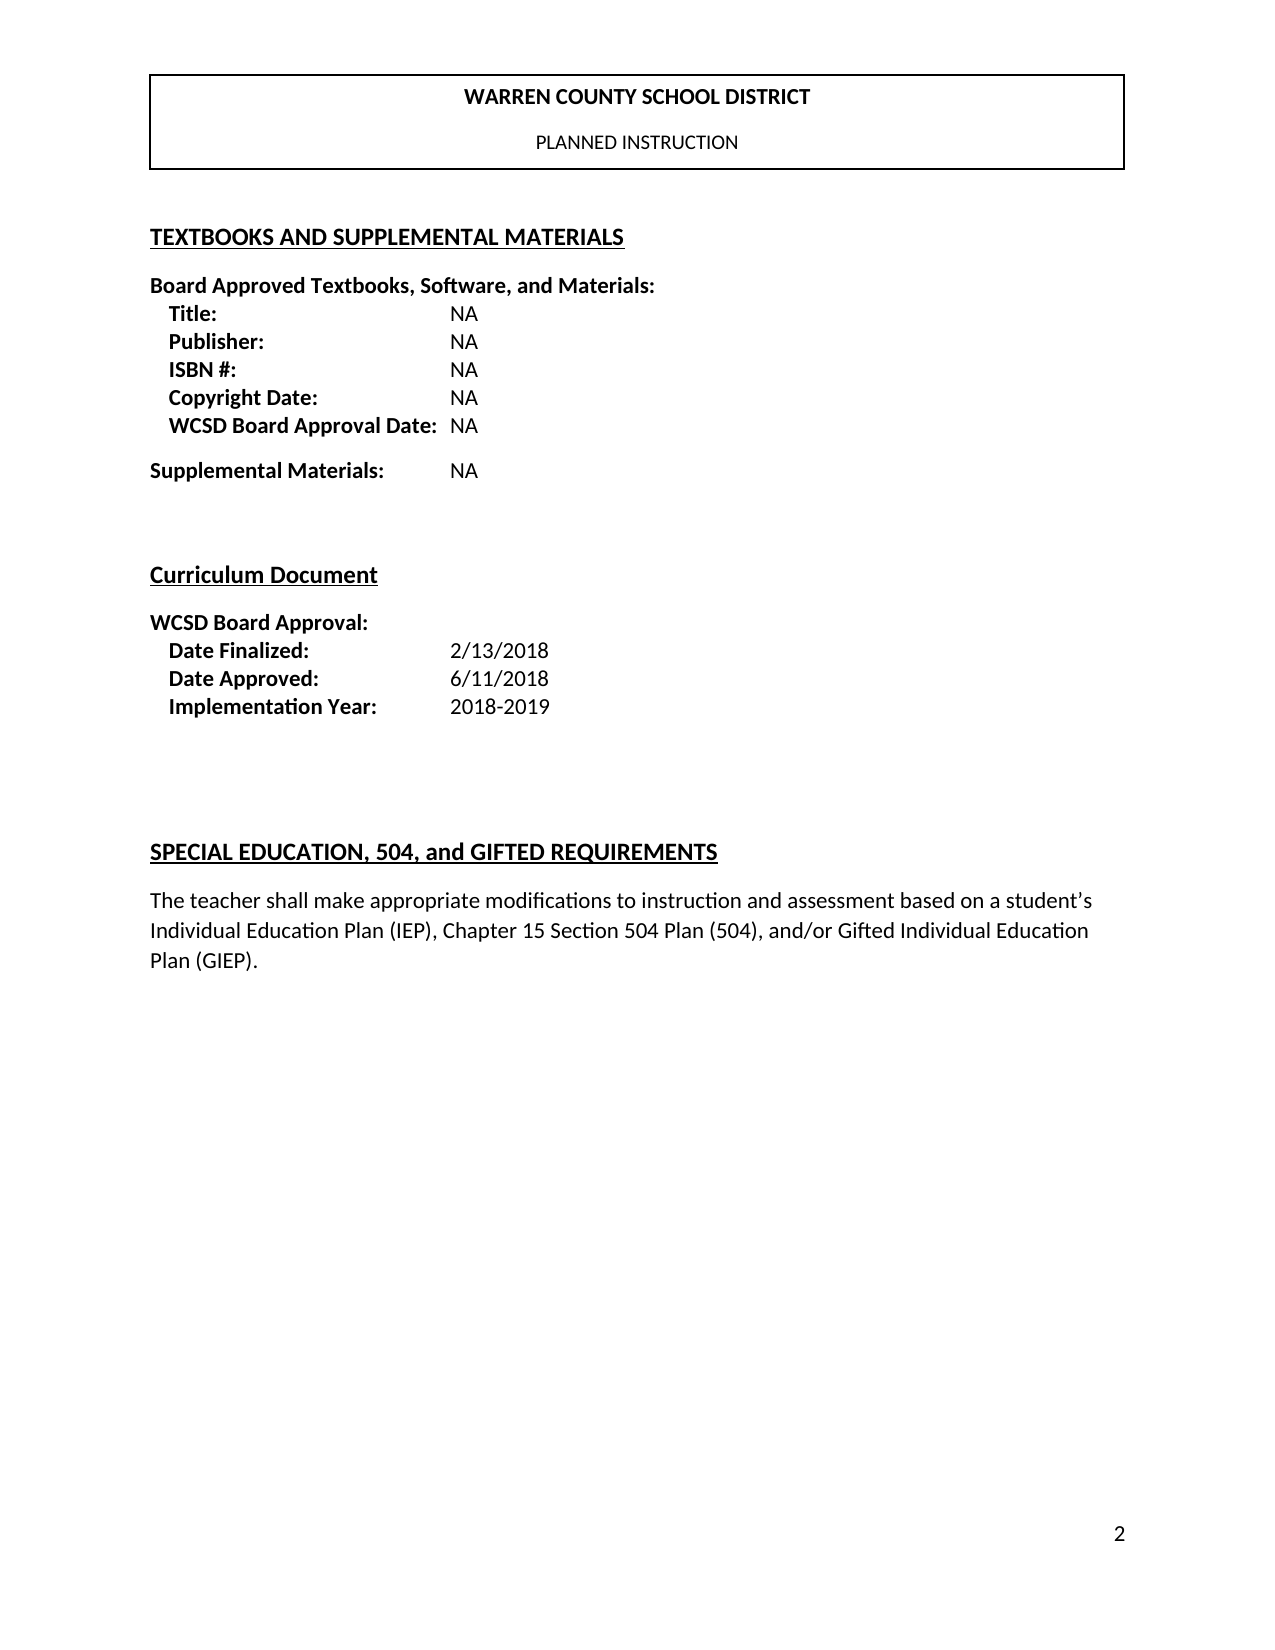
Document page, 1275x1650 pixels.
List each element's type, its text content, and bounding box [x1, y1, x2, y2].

text Curriculum Document [150, 559, 1125, 589]
text Date Finalized: [169, 636, 1125, 664]
text Implementation Year: [169, 692, 1125, 721]
text Date Approved: [169, 664, 1125, 692]
text Copyright Date: [169, 383, 1125, 411]
text Supplemental Materials: [150, 456, 1125, 484]
text The teacher shall make appropriate modifications to instruction and assessment based on a student’s Individual Education Plan (IEP), Chapter 15 Section 504 Plan (504), and/or Gifted Individual Education Plan (GIEP). [150, 886, 1125, 974]
text Publisher: [169, 327, 1125, 355]
text WCSD Board Approval: [150, 608, 1125, 636]
text WCSD Board Approval Date: [169, 411, 1125, 439]
text ISBN #: [169, 355, 1125, 383]
text TEXTBOOKS AND SUPPLEMENTAL MATERIALS [150, 222, 1125, 252]
text Board Approved Textbooks, Software, and Materials: [150, 271, 1125, 299]
text Title: [169, 299, 1125, 327]
text SPECIAL EDUCATION, 504, and GIFTED REQUIREMENTS [150, 836, 1125, 867]
